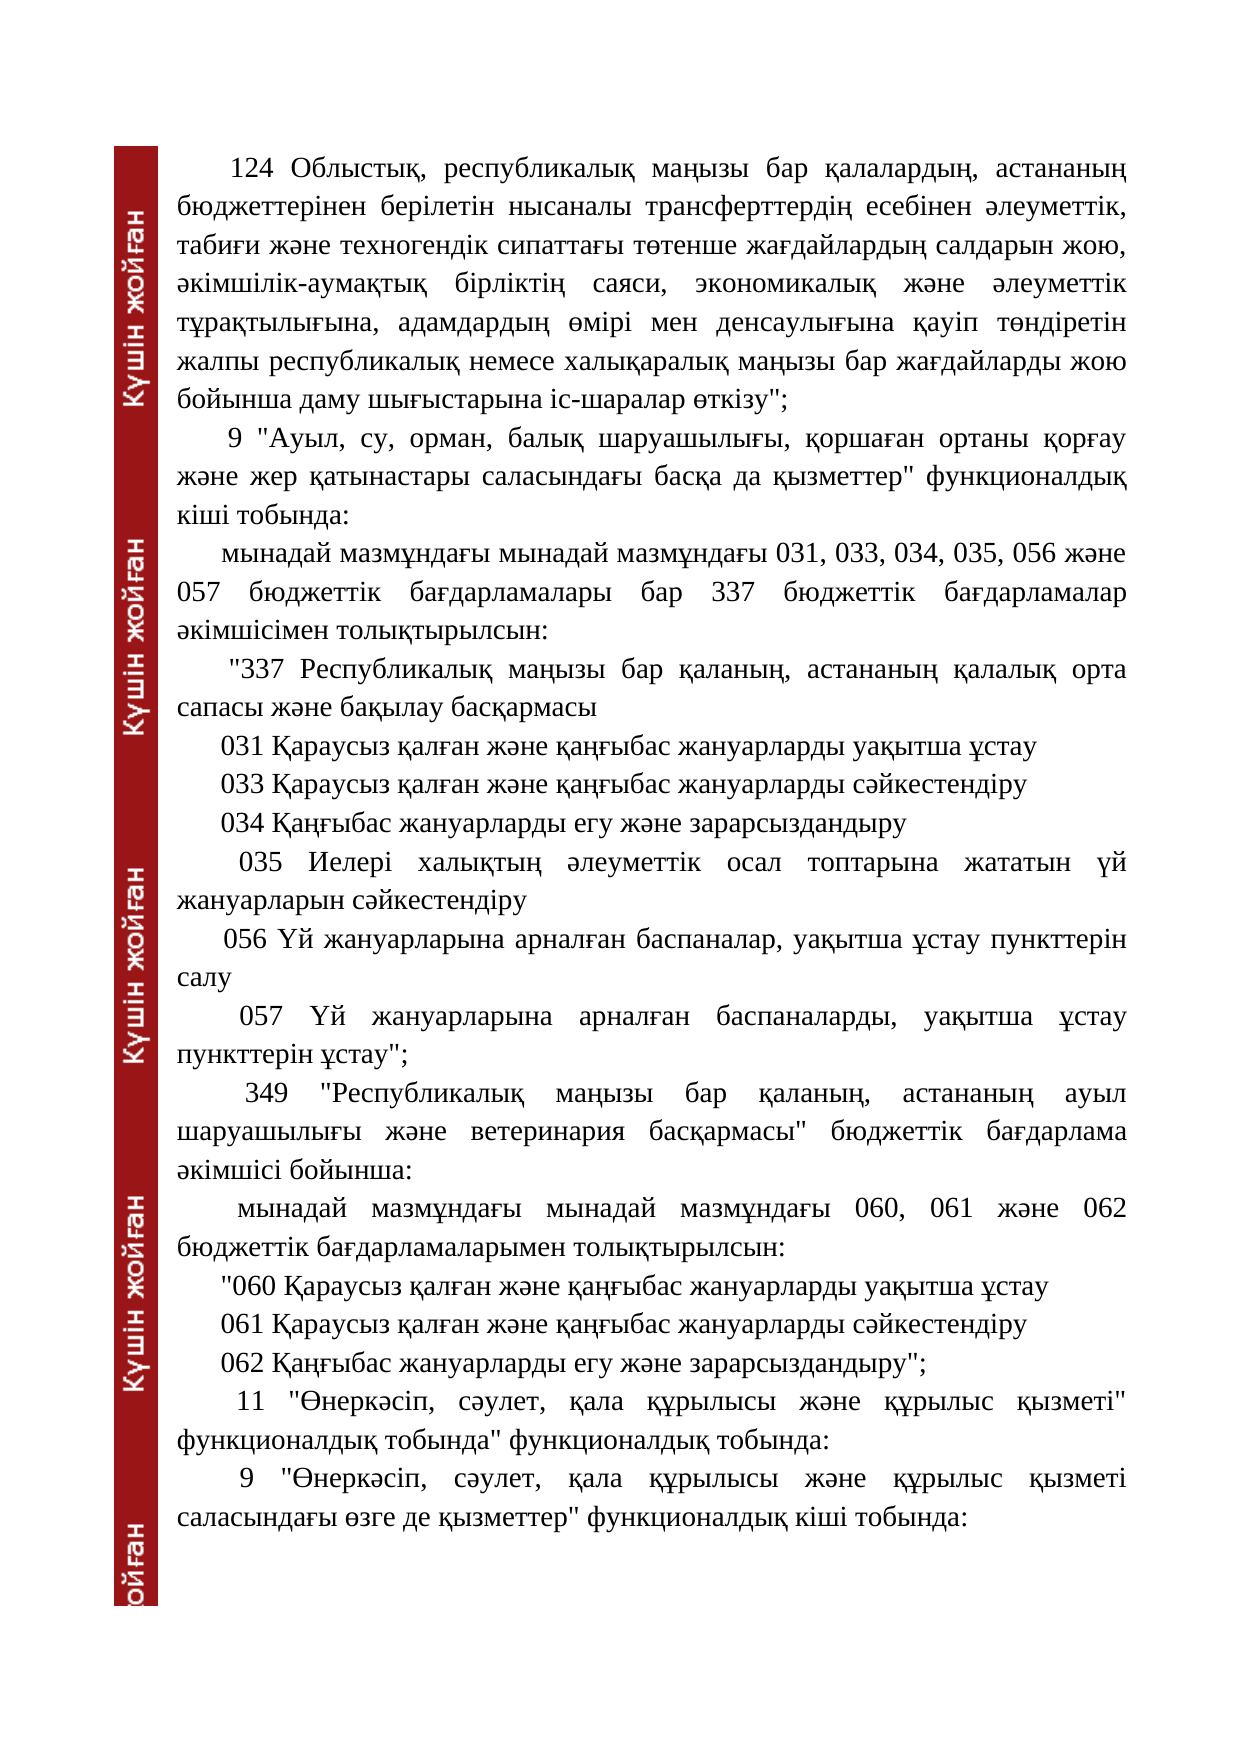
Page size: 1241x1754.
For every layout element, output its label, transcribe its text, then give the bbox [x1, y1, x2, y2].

text мынадай мазмұндағы мынадай мазмұндағы 060, 061 және 062 бюджеттік бағдарламаларымен толықтырылсын: [112, 1191, 1128, 1263]
picture [114, 916, 158, 921]
text 349 "Республикалық маңызы бар қаланың, астананың ауыл шаруашылығы және ветеринария басқармасы" бюджеттік бағдарлама әкімшісі бойынша: [112, 1075, 1128, 1186]
picture [114, 1532, 158, 1606]
picture [114, 1340, 158, 1345]
text 062 Қаңғыбас жануарларды егу және зарарсыздандыру"; [112, 1345, 1128, 1378]
text 056 Үй жануарларына арналған баспаналар, уақытша ұстау пункттерін салу [112, 921, 1128, 993]
picture [114, 146, 158, 150]
picture [114, 1070, 158, 1075]
picture [114, 800, 158, 805]
text "337 Республикалық маңызы бар қаланың, астананың қалалық орта сапасы және бақылау басқармасы [112, 651, 1128, 723]
text 11 "Өнеркәсіп, сәулет, қала құрылысы және құрылыс қызметі" функционалдық тобында" функционалдық тобында: [112, 1383, 1128, 1455]
text 033 Қараусыз қалған және қаңғыбас жануарларды сәйкестендіру [112, 767, 1128, 800]
picture [114, 993, 158, 998]
text 061 Қараусыз қалған және қаңғыбас жануарларды сәйкестендіру [112, 1306, 1128, 1340]
picture [114, 1301, 158, 1306]
text 034 Қаңғыбас жануарларды егу және зарарсыздандыру [112, 805, 1128, 839]
picture [114, 415, 158, 420]
text 035 Иелері халықтың әлеуметтік осал топтарына жататын үй жануарларын сәйкестендіру [112, 844, 1128, 916]
picture [114, 1263, 158, 1268]
picture [114, 1186, 158, 1191]
text 9 "Ауыл, су, орман, балық шаруашылығы, қоршаған ортаны қорғау және жер қатынастары саласындағы басқа да қызметтер" функционалдық кіші тобында: [112, 420, 1128, 530]
picture [114, 646, 158, 651]
text 057 Үй жануарларына арналған баспаналарды, уақытша ұстау пункттерін ұстау"; [112, 998, 1128, 1070]
picture [114, 762, 158, 767]
text 9 "Өнеркәсiп, сәулет, қала құрылысы және құрылыс қызметі саласындағы өзге де қызметтер" функционалдық кіші тобында: [112, 1460, 1128, 1532]
picture [114, 530, 158, 535]
text "060 Қараусыз қалған және қаңғыбас жануарларды уақытша ұстау [112, 1268, 1128, 1301]
picture [114, 1378, 158, 1383]
text 031 Қараусыз қалған және қаңғыбас жануарларды уақытша ұстау [112, 728, 1128, 762]
picture [114, 1455, 158, 1460]
text мынадай мазмұндағы мынадай мазмұндағы 031, 033, 034, 035, 056 және 057 бюджеттік бағдарламалары бар 337 бюджеттік бағдарламалар әкімшісімен толықтырылсын: [112, 535, 1128, 646]
picture [114, 723, 158, 728]
picture [114, 839, 158, 844]
